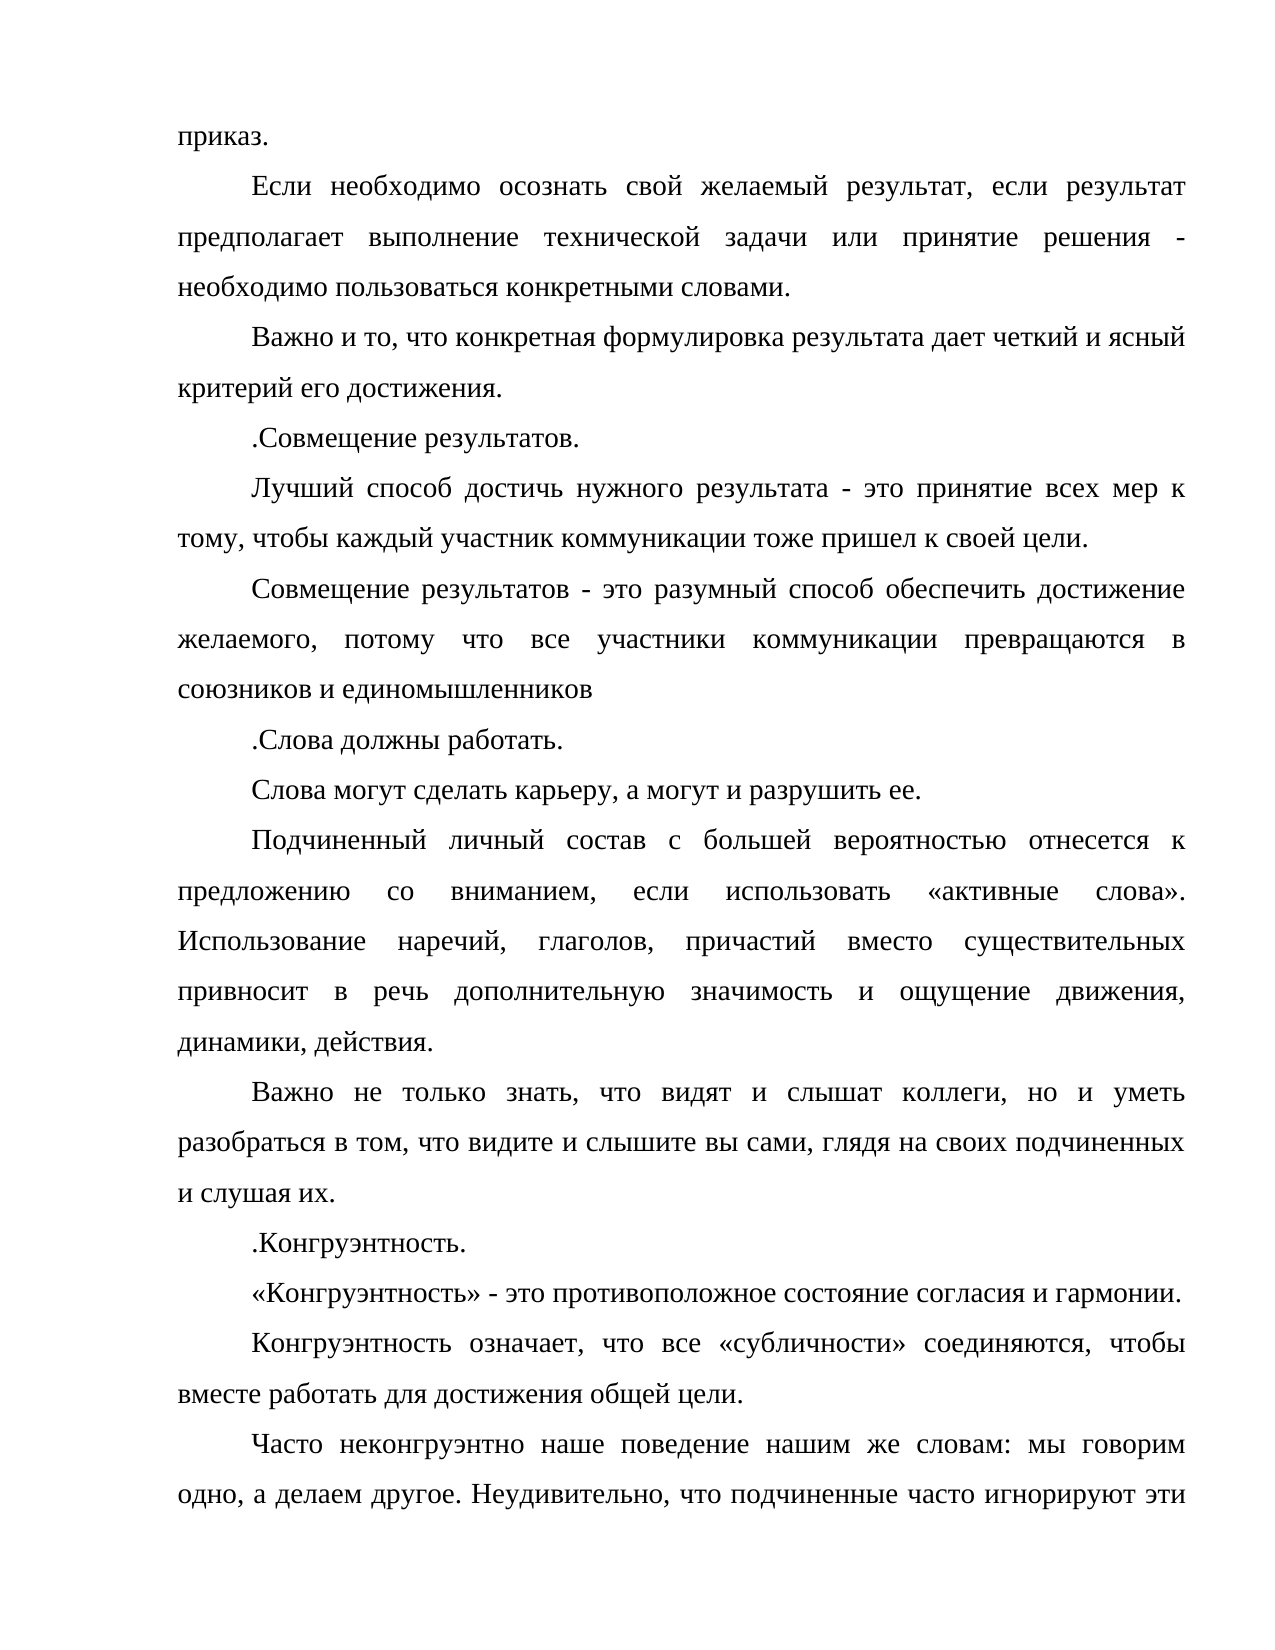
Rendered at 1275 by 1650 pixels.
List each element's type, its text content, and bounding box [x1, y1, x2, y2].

text .Конгруэнтность. [177, 1225, 1186, 1258]
text Важно и то, что конкретная формулировка результата дает четкий и ясный критерий его достижения. [177, 319, 1186, 403]
text Важно не только знать, что видят и слышат коллеги, но и уметь разобраться в том, что видите и слышите вы сами, глядя на своих подчиненных и слушая их. [177, 1074, 1186, 1208]
text Слова могут сделать карьеру, а могут и разрушить ее. [177, 772, 1186, 806]
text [177, 1426, 1186, 1510]
text Конгруэнтность означает, что все «субличности» соединяются, чтобы вместе работать для достижения общей цели. [177, 1326, 1186, 1409]
text Совмещение результатов - это разумный способ обеспечить достижение желаемого, потому что все участники коммуникации превращаются в союзников и единомышленников [177, 571, 1186, 705]
text Подчиненный личный состав с большей вероятностью отнесется к предложению со вниманием, если использовать «активные слова». Использование наречий, глаголов, причастий вместо существительных привносит в речь дополнительную значимость и ощущение движения, динамики, действия. [177, 822, 1186, 1057]
text .Совмещение результатов. [177, 420, 1186, 453]
text .Слова должны работать. [177, 722, 1186, 755]
text Лучший способ достичь нужного результата - это принятие всех мер к тому, чтобы каждый участник коммуникации тоже пришел к своей цели. [177, 470, 1186, 554]
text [177, 118, 1186, 152]
text Если необходимо осознать свой желаемый результат, если результат предполагает выполнение технической задачи или принятие решения - необходимо пользоваться конкретными словами. [177, 168, 1186, 303]
text «Конгруэнтность» - это противоположное состояние согласия и гармонии. [177, 1275, 1186, 1309]
